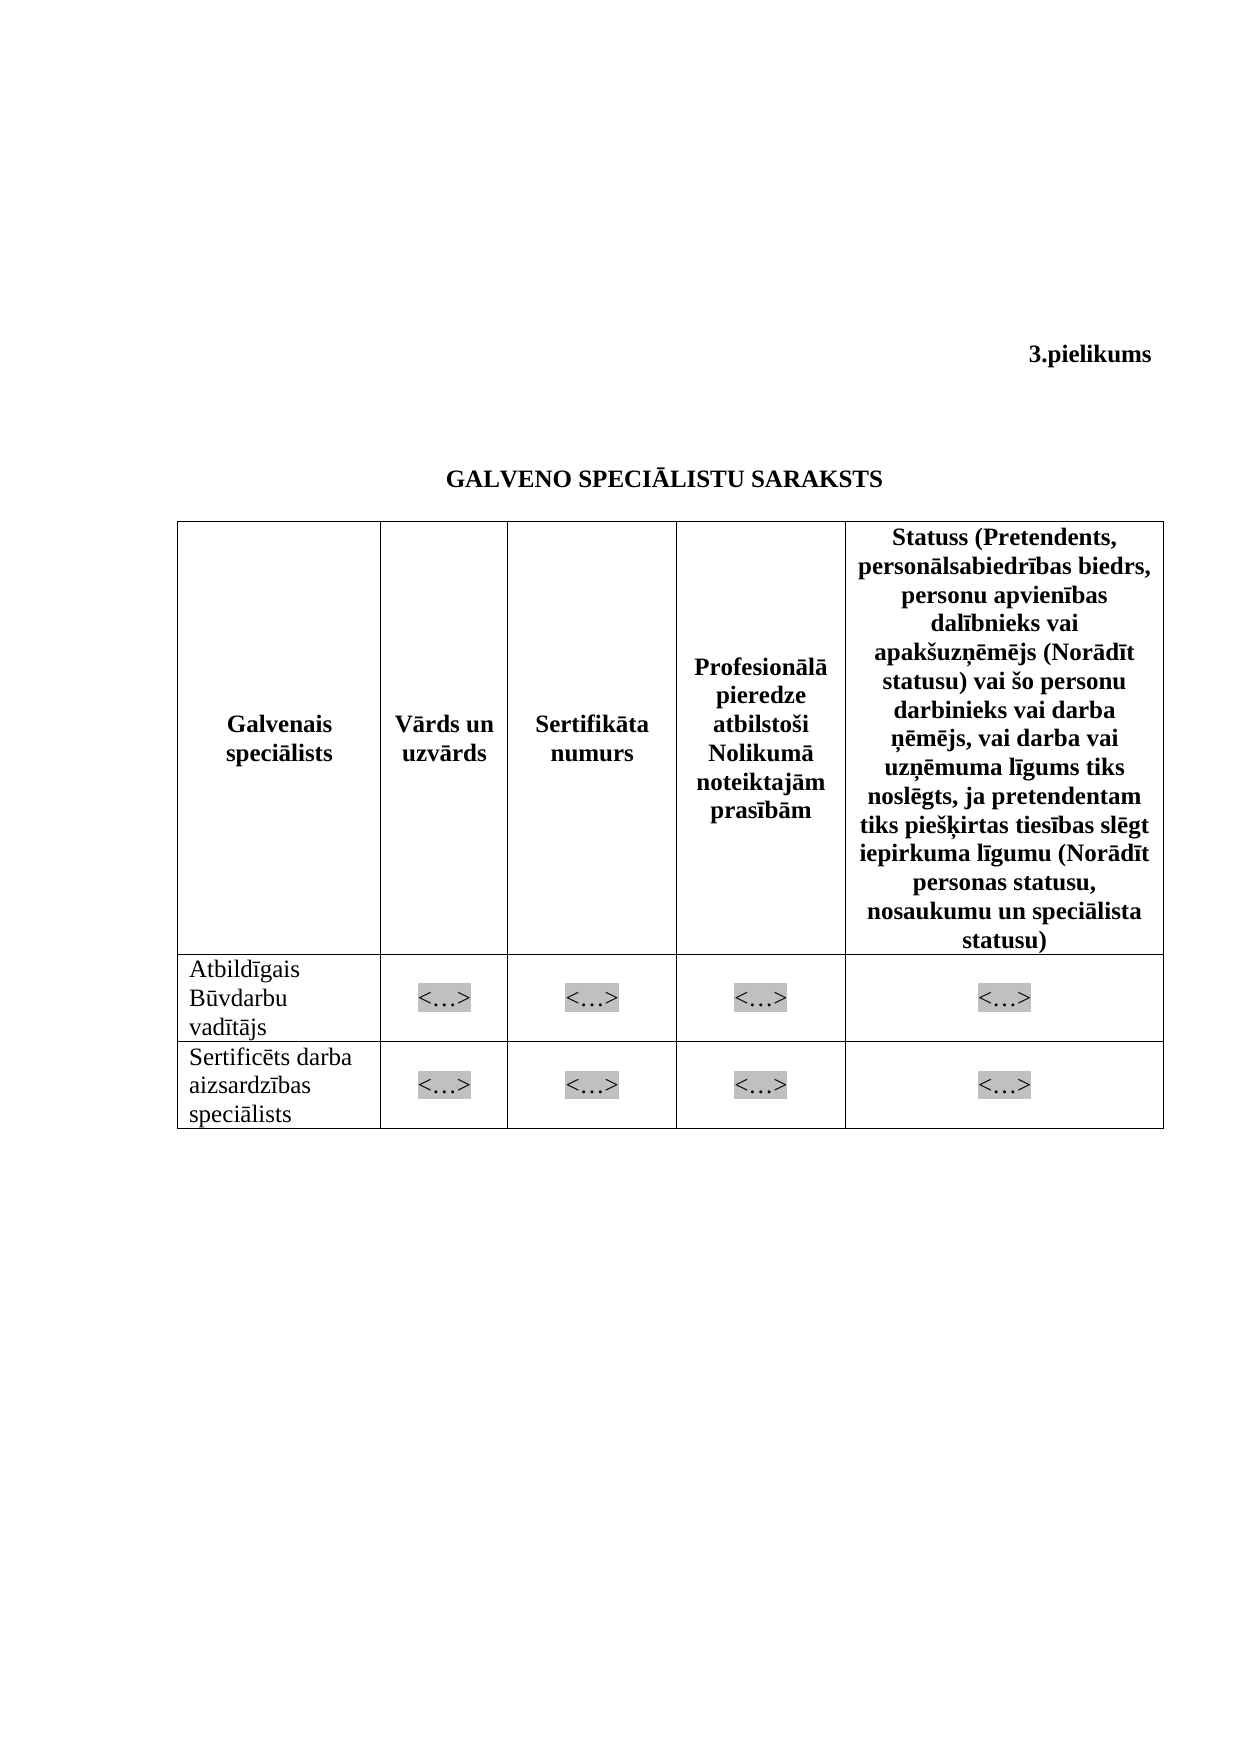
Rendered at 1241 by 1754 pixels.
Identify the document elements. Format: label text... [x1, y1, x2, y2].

table_header Vārds un uzvārds [381, 522, 507, 953]
table_header Sertifikāta numurs [508, 522, 676, 953]
table_cell <…> [677, 1042, 845, 1128]
table_cell <…> [508, 955, 676, 1041]
table_cell <…> [846, 1042, 1163, 1128]
table_header Statuss (Pretendents, personālsabiedrības biedrs, personu apvienības dalībnieks vai apakšuzņēmējs (Norādīt statusu) vai šo personu darbinieks vai darba ņēmējs, vai darba vai uzņēmuma tiks noslēgts, ja pretendentam tiks piešķirtas tiesības slēgt iepirkuma līgumu (Norādīt personas statusu, nosaukumu un speciālista statusu) [846, 522, 1163, 953]
text 3.pielikums [177, 339, 1152, 367]
table_header Profesionālā pieredze atbilstoši Nolikumā noteiktajām prasībām [677, 522, 845, 953]
table_cell <…> [381, 1042, 507, 1128]
table_cell <…> [508, 1042, 676, 1128]
table_cell <…> [381, 955, 507, 1041]
table_cell Atbildīgais Būvdarbu vadītājs [178, 955, 380, 1041]
table_cell <…> [846, 955, 1163, 1041]
table_header Galvenais speciālists [178, 522, 380, 953]
text GALVENO SPECIĀLISTU SARAKSTS [177, 464, 1152, 492]
table_cell <…> [677, 955, 845, 1041]
table_cell Sertificēts darba aizsardzības speciālists [178, 1042, 380, 1128]
